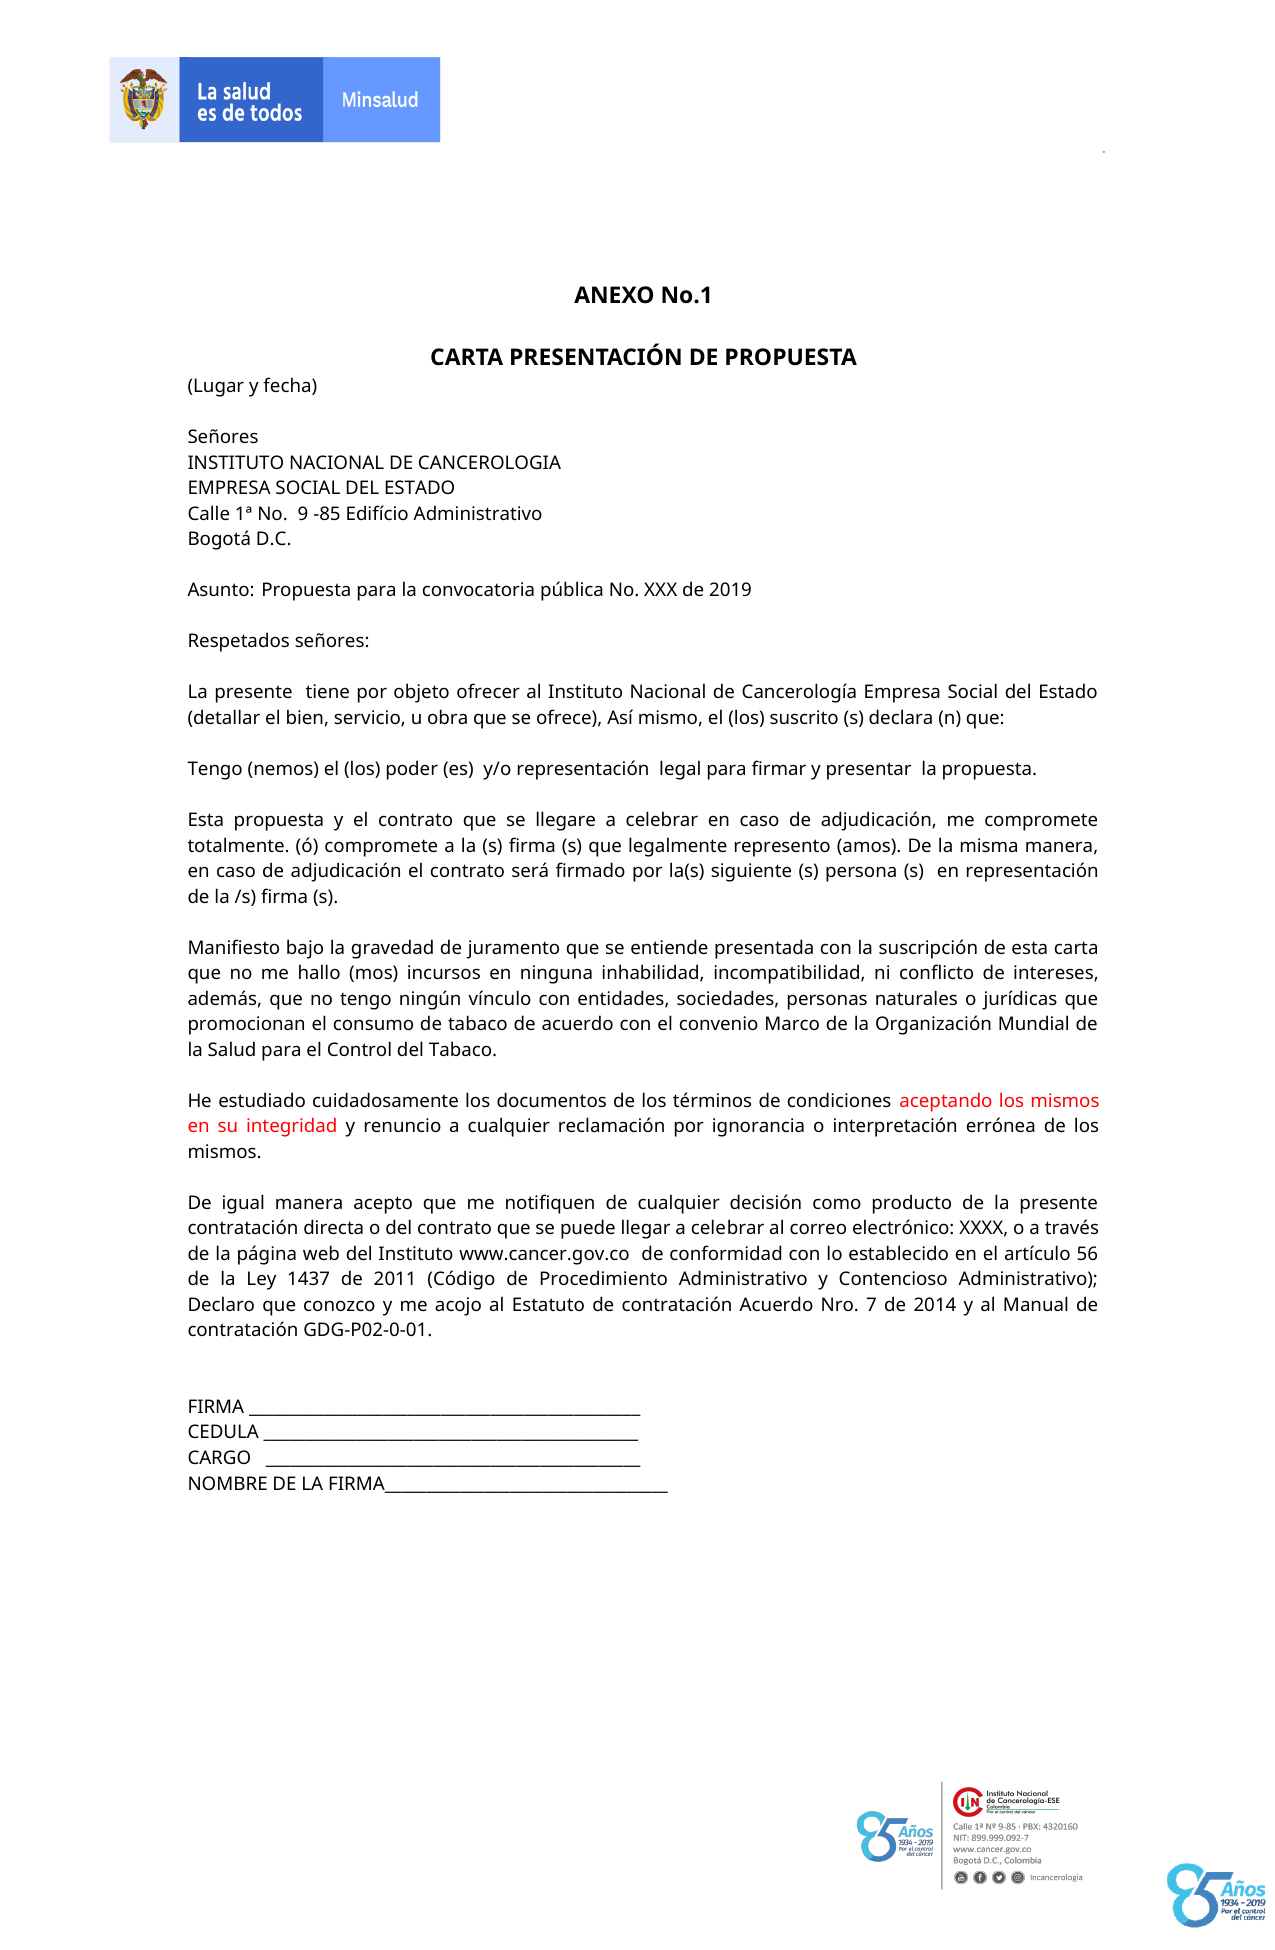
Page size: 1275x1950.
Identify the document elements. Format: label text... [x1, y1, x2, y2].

text Manifiesto bajo la gravedad de juramento que se entiende presentada con la suscripción de esta carta que no me hallo (mos) incursos en ninguna inhabilidad, incompatibilidad, ni conflicto de intereses, además, que no tengo ningún vínculo con entidades, sociedades, personas naturales o jurídicas que promocionan el consumo de tabaco de acuerdo con el convenio Marco de de para el Control del Tabaco. [187, 934, 1099, 1062]
subtitle ANEXO No.1 [187, 279, 1099, 310]
text Asunto: Propuesta para la convocatoria pública No. XXX de 2019 [187, 577, 1099, 602]
text Respetados señores: [187, 628, 1099, 653]
text CARGO _____________________________________________ [187, 1444, 1099, 1470]
text (Lugar y fecha) [187, 372, 1099, 398]
picture [850, 1778, 1101, 1897]
text INSTITUTO NACIONAL DE CANCEROLOGIA [187, 449, 1099, 474]
text La presente tiene por objeto ofrecer al Instituto Nacional de Cancerología Empresa Social del Estado (detallar el bien, servicio, u obra que se ofrece), Así mismo, el (los) suscrito (s) declara (n) que: [187, 679, 1099, 730]
text He estudiado cuidadosamente los documentos de los términos de condiciones aceptando los mismos en su integridad y renuncio a cualquier reclamación por ignorancia o interpretación errónea de los mismos. [187, 1087, 1099, 1164]
subtitle CARTA PRESENTACIÓN DE PROPUESTA [187, 341, 1099, 372]
text Calle 1ª No. 9 -85 Edifício Administrativo [187, 500, 1099, 526]
text EMPRESA SOCIAL DEL ESTADO [187, 474, 1099, 500]
text Tengo (nemos) el (los) poder (es) y/o representación legal para firmar y presentar la propuesta. [187, 755, 1099, 781]
text Bogotá D.C. [187, 526, 1099, 551]
text CEDULA _____________________________________________ [187, 1419, 1099, 1444]
text De igual manera acepto que me notifiquen de cualquier decisión como producto de la presente contratación directa o del contrato que se puede llegar a celebrar al correo electrónico: XXXX, o a través de la página web del Instituto www.cancer.gov.co de conformidad con lo establecido en el artículo 56 de la Ley 1437 de 2011 (Código de Procedimiento Administrativo y Contencioso Administrativo); Declaro que conozco y me acojo al Estatuto de contratación Acuerdo Nro. 7 de 2014 y al Manual de contratación GDG-P02-0-01. [187, 1189, 1099, 1342]
text Esta propuesta y el contrato que se llegare a celebrar en caso de adjudicación, me compromete totalmente. (ó) compromete a la (s) firma (s) que legalmente represento (amos). De la misma manera, en caso de adjudicación el contrato será firmado por la(s) siguiente (s) persona (s) en representación de la /s) firma (s). [187, 806, 1099, 908]
text FIRMA _______________________________________________ [187, 1393, 1099, 1419]
text Señores [187, 423, 1099, 449]
text NOMBRE DE LA FIRMA__________________________________ [187, 1470, 1099, 1495]
picture [1157, 1841, 1275, 1950]
picture [109, 52, 535, 145]
